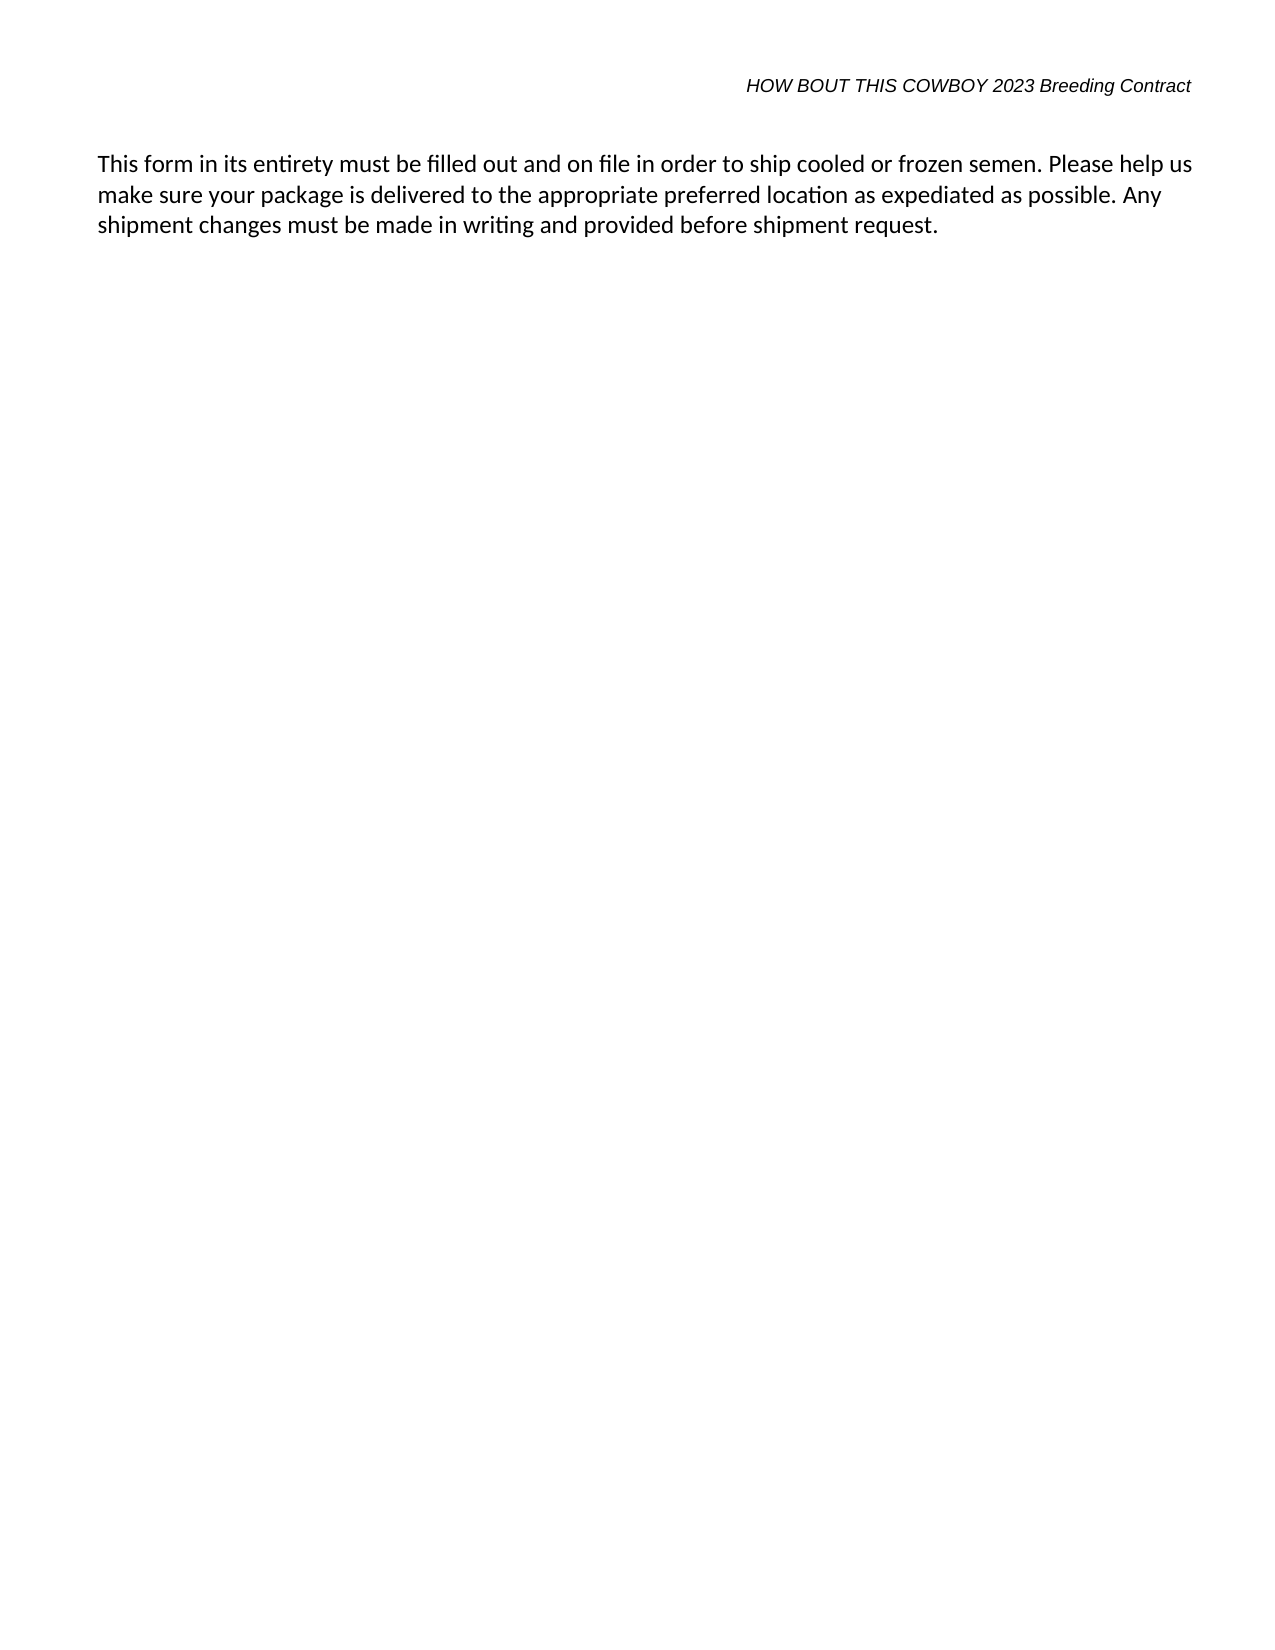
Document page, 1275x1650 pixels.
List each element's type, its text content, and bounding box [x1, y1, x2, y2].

text This form in its entirety must be filled out and on file in order to ship cooled or frozen semen. Please help us make sure your package is delivered to the appropriate preferred location as expediated as possible. Any shipment changes must be made in writing and provided before shipment request. [97, 149, 1230, 240]
